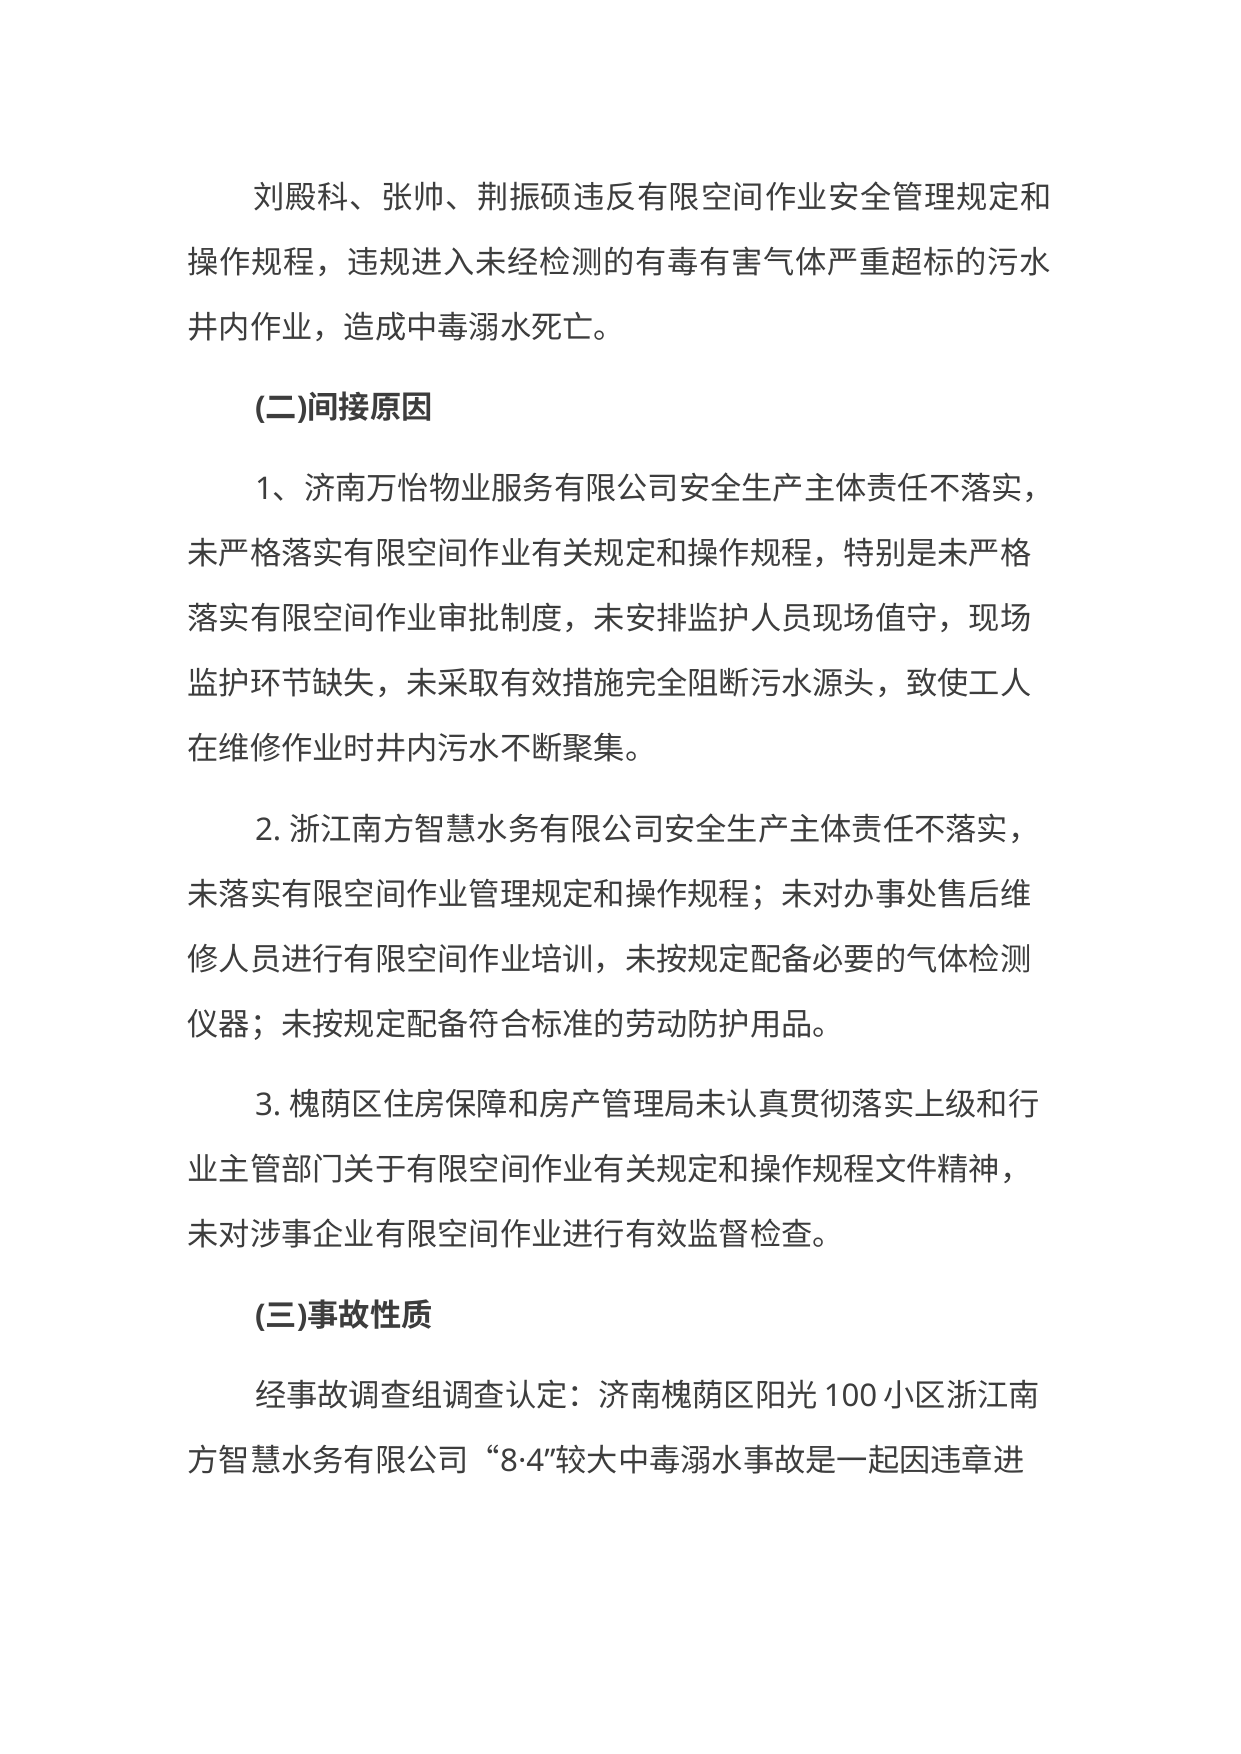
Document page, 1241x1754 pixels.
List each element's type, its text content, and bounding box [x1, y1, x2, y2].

text 刘殿科、张帅、荆振硕违反有限空间作业安全管理规定和操作规程，违规进入未经检测的有毒有害气体严重超标的污水井内作业，造成中毒溺水死亡。 [187, 162, 1053, 357]
text 1、济南万怡物业服务有限公司安全生产主体责任不落实，未严格落实有限空间作业有关规定和操作规程，特别是未严格落实有限空间作业审批制度，未安排监护人员现场值守，现场监护环节缺失，未采取有效措施完全阻断污水源头，致使工人在维修作业时井内污水不断聚集。 [187, 453, 1053, 778]
text 2. 浙江南方智慧水务有限公司安全生产主体责任不落实，未落实有限空间作业管理规定和操作规程；未对办事处售后维修人员进行有限空间作业培训，未按规定配备必要的气体检测仪器；未按规定配备符合标准的劳动防护用品。 [187, 794, 1053, 1054]
text (二)间接原因 [187, 373, 1053, 438]
text 3. 槐荫区住房保障和房产管理局未认真贯彻落实上级和行业主管部门关于有限空间作业有关规定和操作规程文件精神，未对涉事企业有限空间作业进行有效监督检查。 [187, 1069, 1053, 1264]
text (三)事故性质 [187, 1280, 1053, 1345]
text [187, 1361, 1053, 1491]
